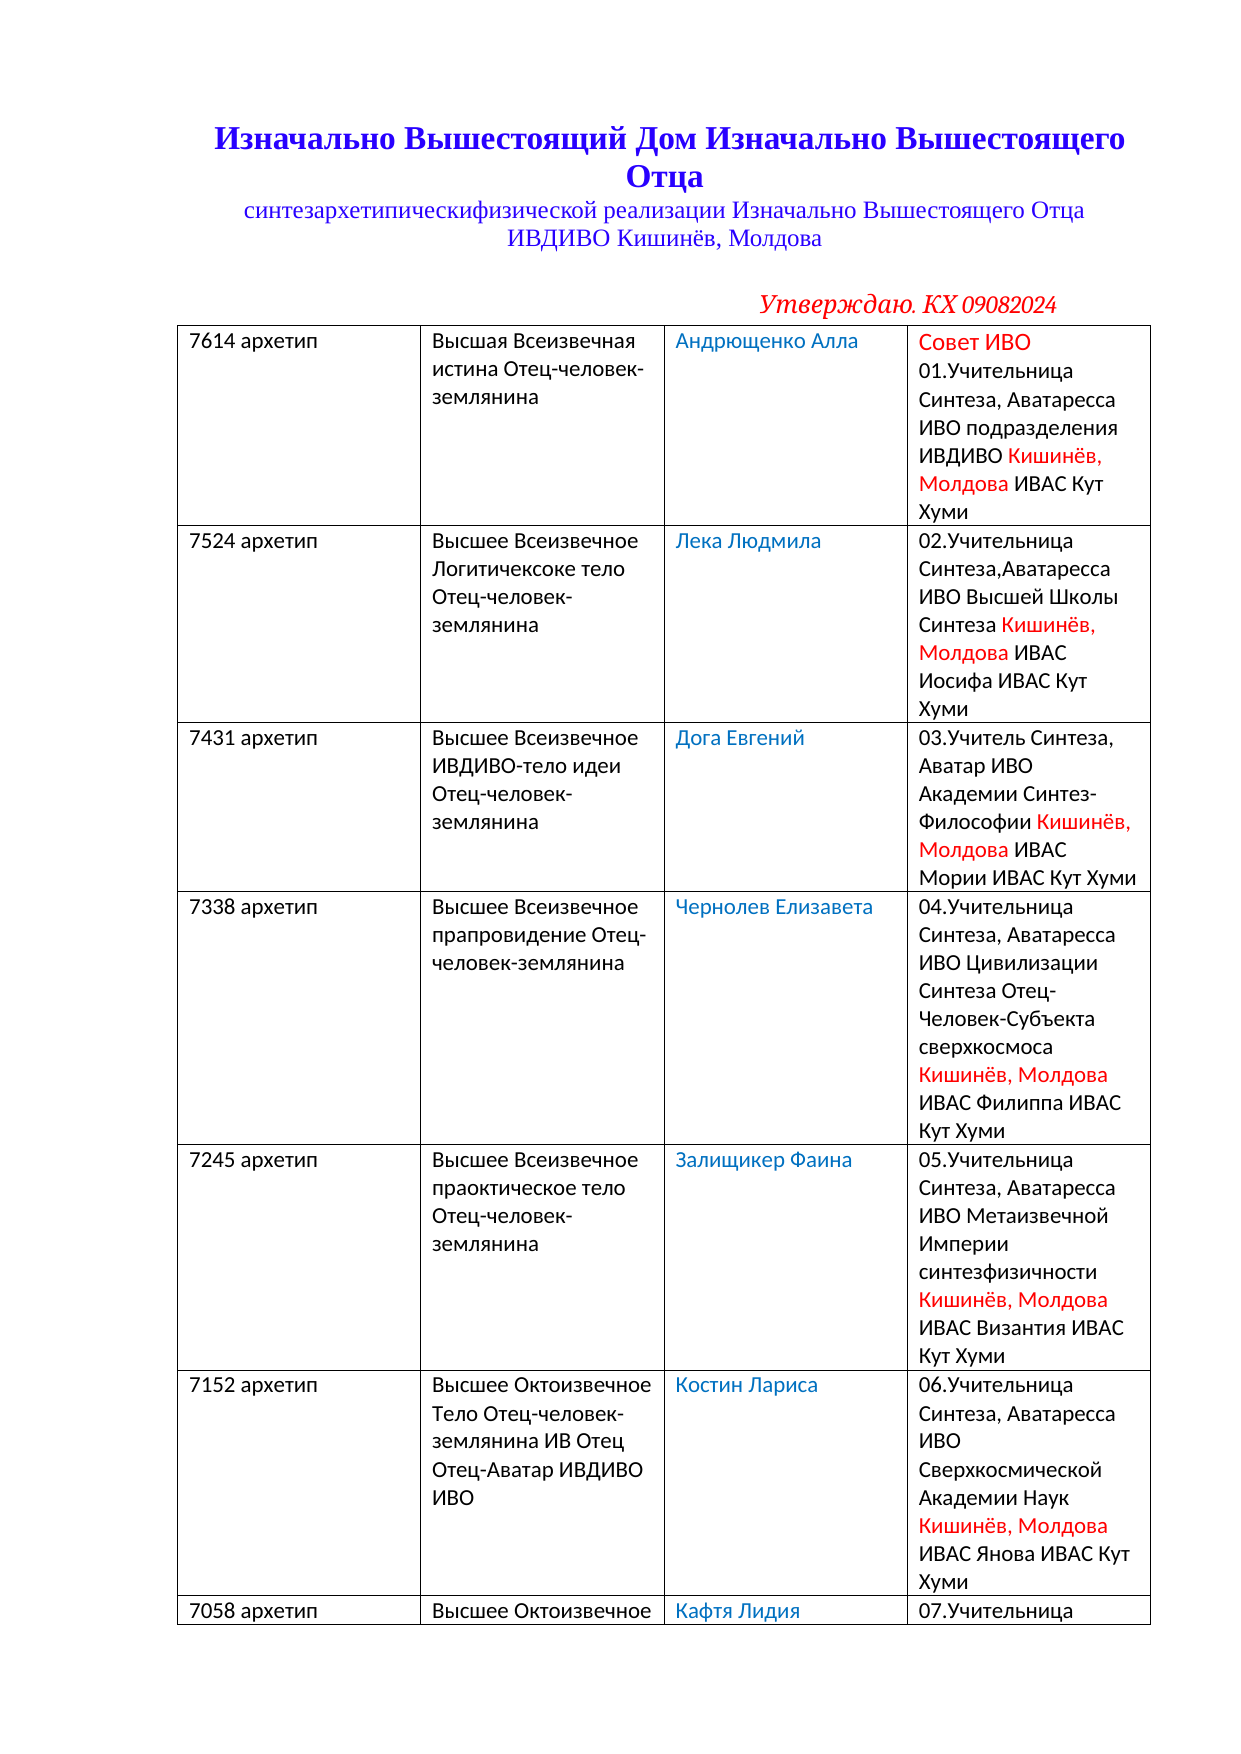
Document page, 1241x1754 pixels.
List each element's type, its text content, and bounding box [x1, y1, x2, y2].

table_cell Высшее Всеизвечное праоктическое тело Отец-человек-землянина [421, 1145, 664, 1369]
text Утверждаю. КХ 09082024 [252, 291, 1152, 320]
table_cell Высшее Всеизвечное Логитичексоке тело Отец-человек-землянина [421, 526, 664, 722]
table_header Совет ИВО 01.Учительница Синтеза, Аватаресса ИВО подразделения ИВДИВО Кишинёв, Молдова ИВАС Кут Хуми [908, 326, 1150, 525]
table_header Высшая Всеизвечная истина Отец-человек-землянина [421, 326, 664, 525]
table_cell 03.Учитель Синтеза, Аватар ИВО Академии Синтез-Философии Кишинёв, Молдова ИВАС Мории ИВАС Кут Хуми [908, 723, 1150, 891]
table_cell 04.Учительница Синтеза, Аватаресса ИВО Цивилизации Синтеза Отец-Человек-Субъекта сверхкосмоса Кишинёв, Молдова ИВАС Филиппа ИВАС Кут Хуми [908, 892, 1150, 1144]
table_cell 06.Учительница Синтеза, Аватаресса ИВО Сверхкосмической Академии Наук Кишинёв, Молдова ИВАС Янова ИВАС Кут Хуми [908, 1371, 1150, 1595]
table_cell 7152 архетип [178, 1371, 420, 1595]
table_header Андрющенко Алла [665, 326, 907, 525]
text ИВДИВО Кишинёв, Молдова [177, 223, 1152, 252]
table_cell 02.Учительница Синтеза,Аватаресса ИВО Высшей Школы Синтеза Кишинёв, Молдова ИВАС Иосифа ИВАС Кут Хуми [908, 526, 1150, 722]
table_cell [421, 1596, 664, 1624]
table_cell Высшее Всеизвечное прапровидение Отец-человек-землянина [421, 892, 664, 1144]
table_cell Дога Евгений [665, 723, 907, 891]
table_cell 7338 архетип [178, 892, 420, 1144]
table_cell Кафтя Лидия [665, 1596, 907, 1624]
table_cell 7058 архетип [178, 1596, 420, 1624]
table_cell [908, 1596, 1150, 1624]
table_cell Лека Людмила [665, 526, 907, 722]
table_cell Высшее Всеизвечное ИВДИВО-тело идеи Отец-человек-землянина [421, 723, 664, 891]
table_cell 7431 архетип [178, 723, 420, 891]
table_cell Залищикер Фаина [665, 1145, 907, 1369]
table_cell Чернолев Елизавета [665, 892, 907, 1144]
table_cell 7245 архетип [178, 1145, 420, 1369]
text Изначально Вышестоящий Дом Изначально Вышестоящего Отца [177, 118, 1152, 195]
table_cell Костин Лариса [665, 1371, 907, 1595]
table_cell 7524 архетип [178, 526, 420, 722]
table_header 7614 архетип [178, 326, 420, 525]
table_cell Высшее Октоизвечное Тело Отец-человек-землянина ИВ Отец Отец-Аватар ИВДИВО ИВО [421, 1371, 664, 1595]
text синтезархетипическифизической реализации Изначально Вышестоящего Отца [177, 195, 1152, 223]
table_cell 05.Учительница Синтеза, Аватаресса ИВО Метаизвечной Империи синтезфизичности Кишинёв, Молдова ИВАС Византия ИВАС Кут Хуми [908, 1145, 1150, 1369]
